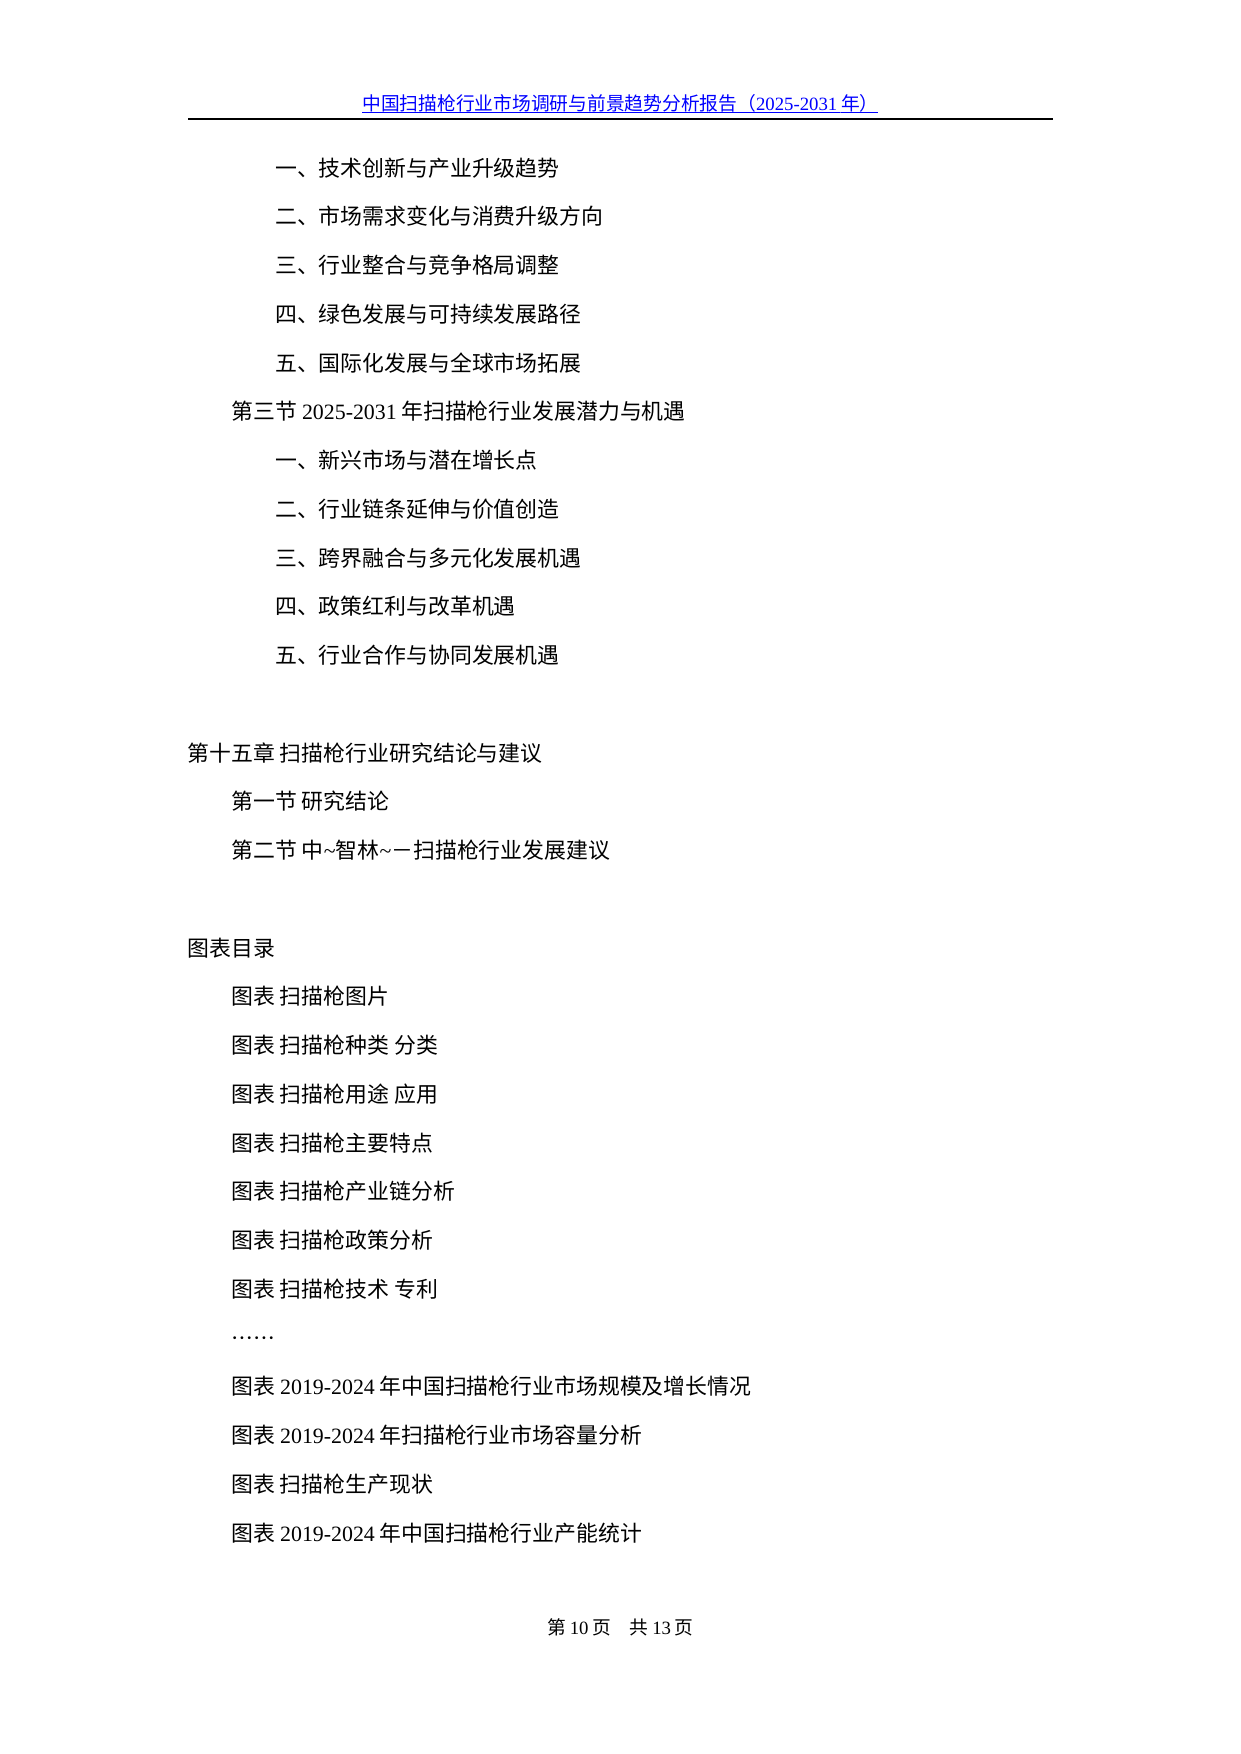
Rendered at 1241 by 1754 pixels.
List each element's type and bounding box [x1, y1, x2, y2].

text [187, 150, 1053, 1548]
